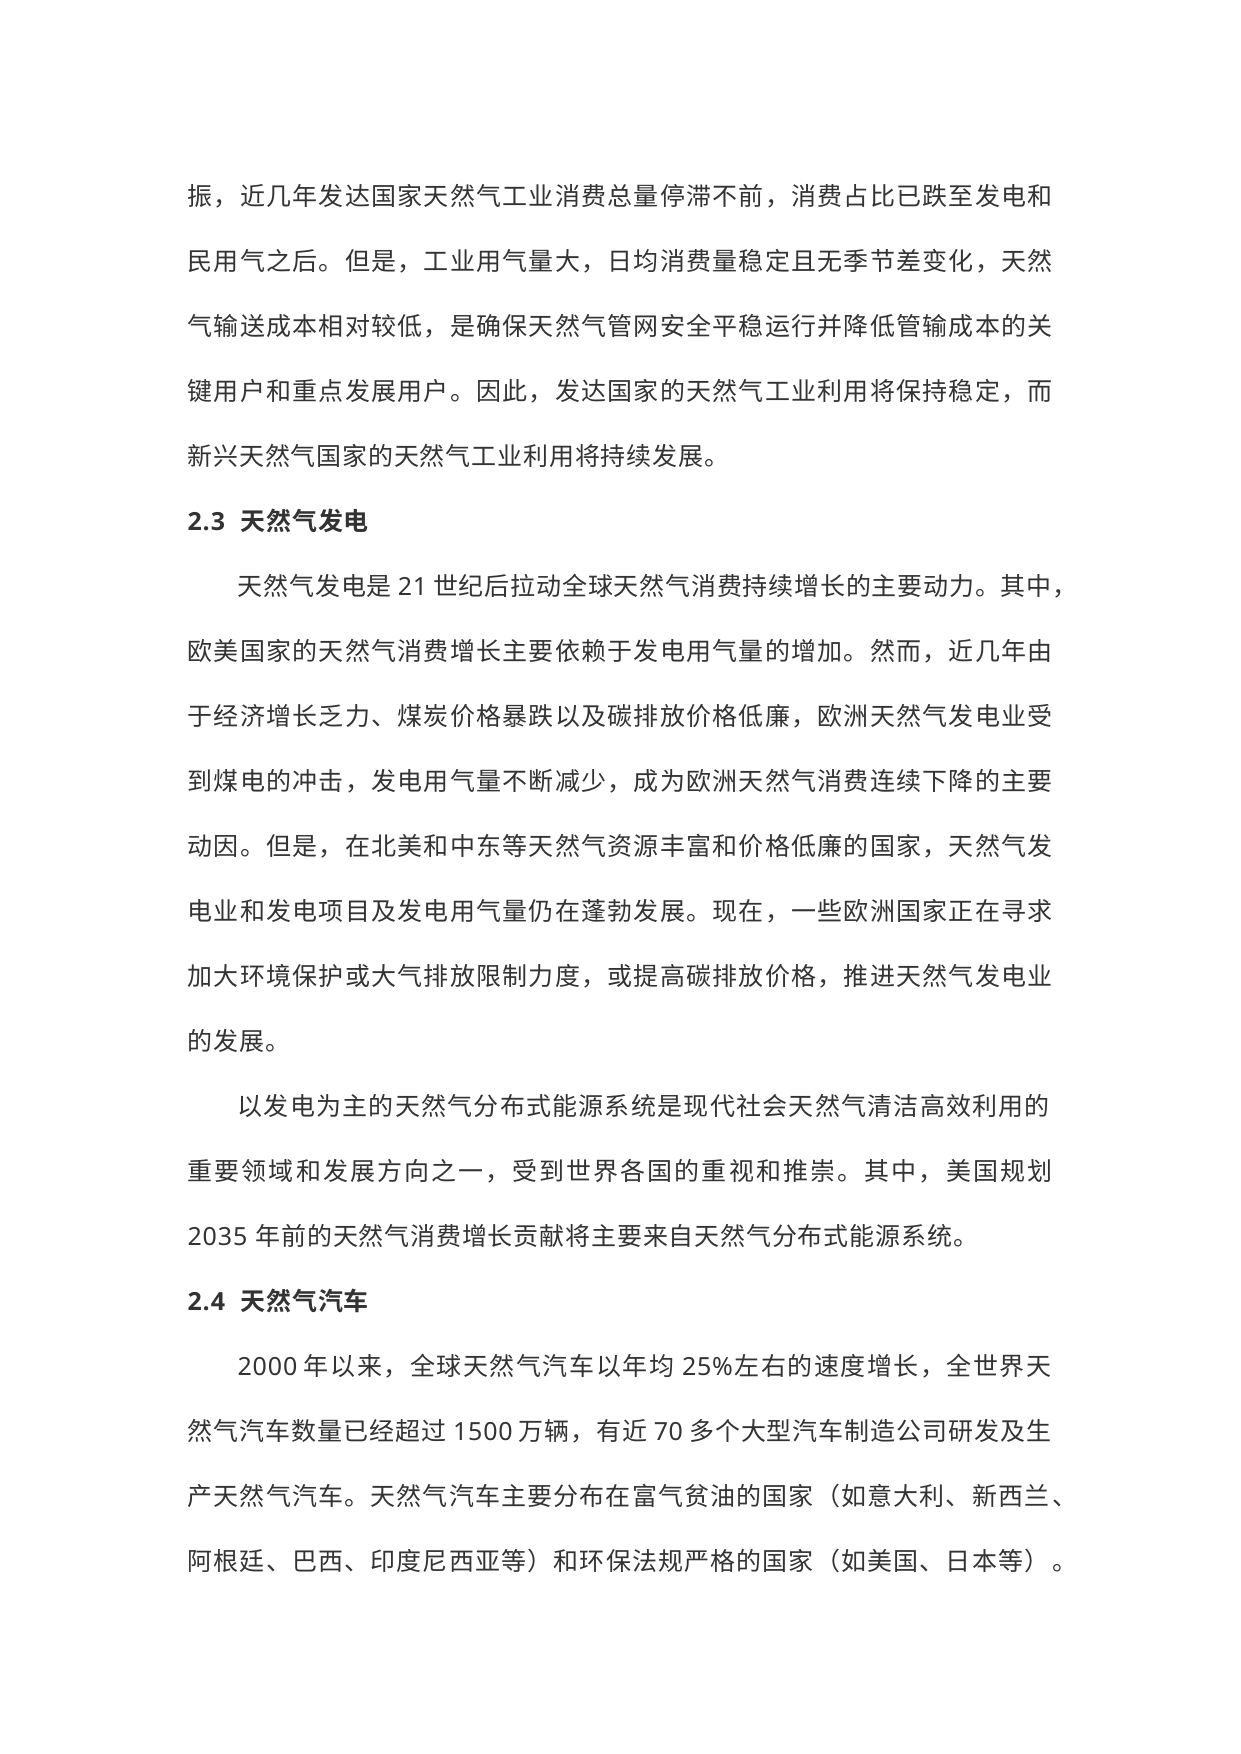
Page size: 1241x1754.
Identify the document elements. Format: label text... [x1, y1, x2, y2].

text 天然气发电是21世纪后拉动全球天然气消费持续增长的主要动力。其中，欧美国家的天然气消费增长主要依赖于发电用气量的增加。然而，近几年由于经济增长乏力、煤炭价格暴跌以及碳排放价格低廉，欧洲天然气发电业受到煤电的冲击，发电用气量不断减少，成为欧洲天然气消费连续下降的主要动因。但是，在北美和中东等天然气资源丰富和价格低廉的国家，天然气发电业和发电项目及发电用气量仍在蓬勃发展。现在，一些欧洲国家正在寻求加大环境保护或大气排放限制力度，或提高碳排放价格，推进天然气发电业的发展。 [187, 552, 1053, 1072]
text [187, 162, 1053, 487]
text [187, 1332, 1053, 1592]
text 2.3 天然气发电 [187, 487, 1053, 552]
text 以发电为主的天然气分布式能源系统是现代社会天然气清洁高效利用的重要领域和发展方向之一，受到世界各国的重视和推崇。其中，美国规划2035 年前的天然气消费增长贡献将主要来自天然气分布式能源系统。 [187, 1072, 1053, 1267]
text 2.4 天然气汽车 [187, 1267, 1053, 1332]
